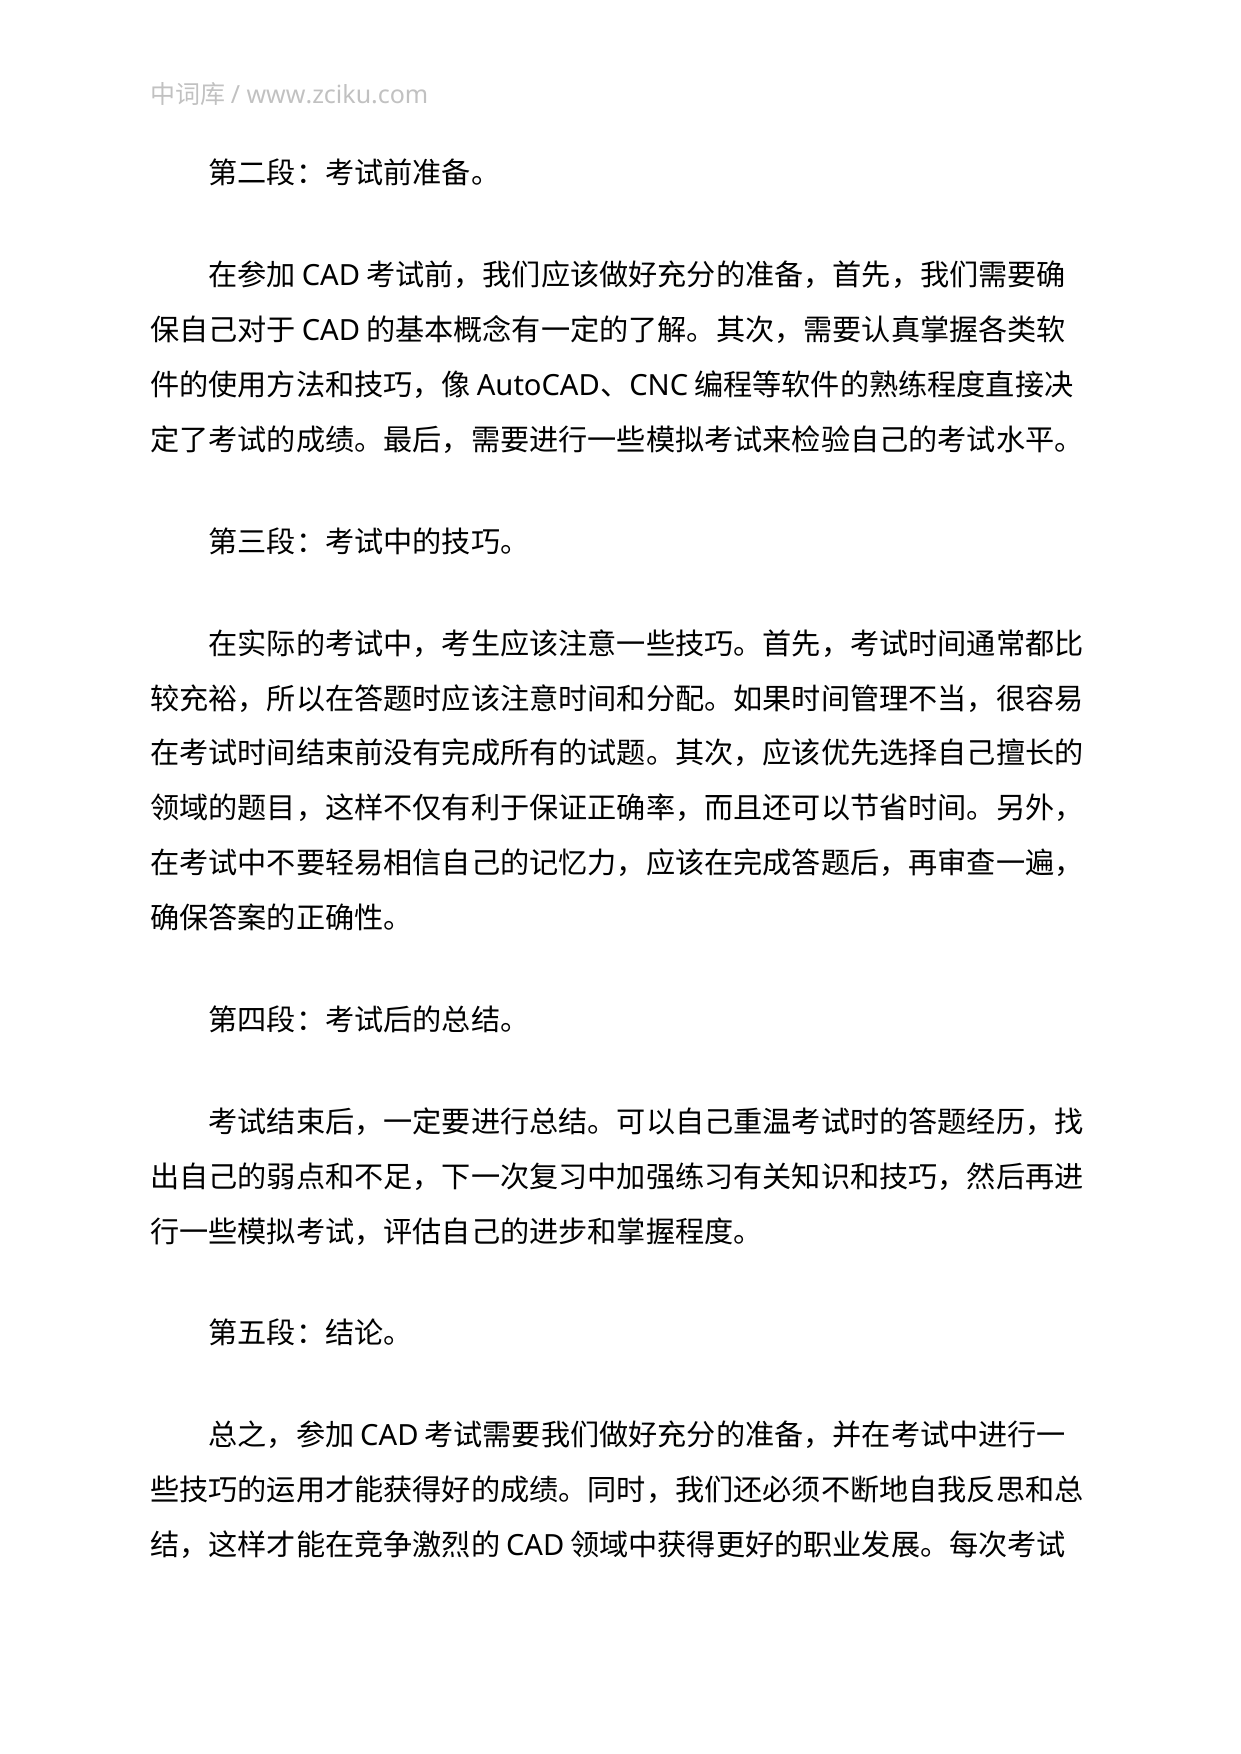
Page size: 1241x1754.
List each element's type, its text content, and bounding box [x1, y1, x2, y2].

text 第四段：考试后的总结。 [150, 997, 1090, 1039]
text 第三段：考试中的技巧。 [150, 518, 1090, 561]
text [150, 1412, 1090, 1564]
text 考试结束后，一定要进行总结。可以自己重温考试时的答题经历，找出自己的弱点和不足，下一次复习中加强练习有关知识和技巧，然后再进行一些模拟考试，评估自己的进步和掌握程度。 [150, 1098, 1090, 1250]
text 第二段：考试前准备。 [150, 150, 1090, 192]
text 第五段：结论。 [150, 1310, 1090, 1352]
text 在参加CAD考试前，我们应该做好充分的准备，首先，我们需要确保自己对于CAD的基本概念有一定的了解。其次，需要认真掌握各类软件的使用方法和技巧，像AutoCAD、CNC编程等软件的熟练程度直接决定了考试的成绩。最后，需要进行一些模拟考试来检验自己的考试水平。 [150, 252, 1090, 459]
text 在实际的考试中，考生应该注意一些技巧。首先，考试时间通常都比较充裕，所以在答题时应该注意时间和分配。如果时间管理不当，很容易在考试时间结束前没有完成所有的试题。其次，应该优先选择自己擅长的领域的题目，这样不仅有利于保证正确率，而且还可以节省时间。另外，在考试中不要轻易相信自己的记忆力，应该在完成答题后，再审查一遍，确保答案的正确性。 [150, 620, 1090, 937]
